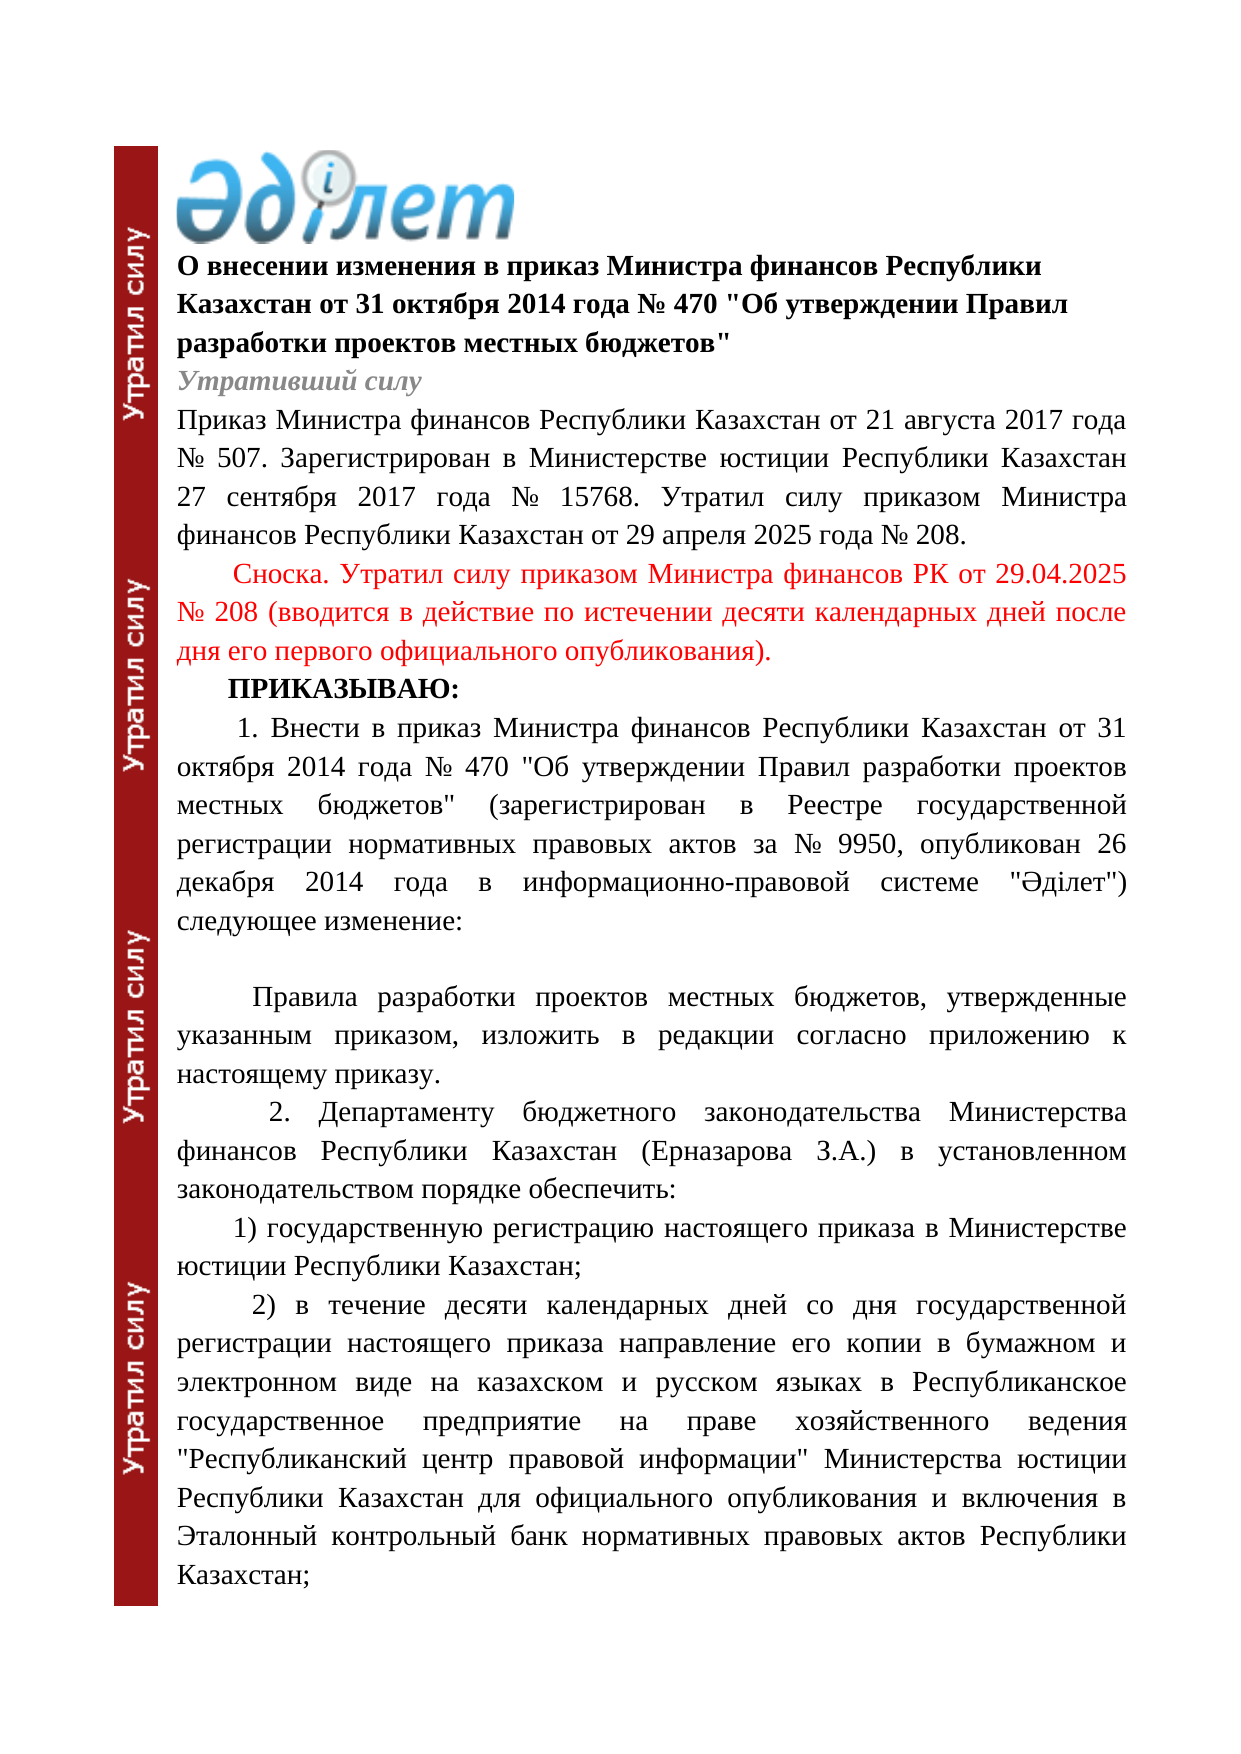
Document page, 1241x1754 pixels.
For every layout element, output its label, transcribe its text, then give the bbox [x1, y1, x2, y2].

picture [114, 1205, 158, 1210]
text 2. Департаменту бюджетного законодательства Министерства финансов Республики Казахстан (Ерназарова З.А.) в установленном законодательством порядке обеспечить: [112, 1094, 1128, 1205]
text 2) в течение десяти календарных дней со дня государственной регистрации настоящего приказа направление его копии в бумажном и электронном виде на казахском и русском языках в Республиканское государственное предприятие на праве хозяйственного ведения "Республиканский центр правовой информации" Министерства юстиции Республики Казахстан для официального опубликования и включения в Эталонный контрольный банк нормативных правовых актов Республики Казахстан; [112, 1287, 1128, 1590]
picture [114, 551, 158, 556]
text Сноска. Утратил силу приказом Министра финансов РК от 29.04.2025 № 208 (вводится в действие по истечении десяти календарных дней после дня его первого официального опубликования). [112, 556, 1128, 667]
picture [176, 150, 515, 244]
picture [114, 358, 158, 363]
text Правила разработки проектов местных бюджетов, утвержденные указанным приказом, изложить в редакции согласно приложению к настоящему приказу. [112, 979, 1128, 1089]
picture [114, 397, 158, 402]
picture [114, 667, 158, 672]
text Приказ Министра финансов Республики Казахстан от 21 августа 2017 года № 507. Зарегистрирован в Министерстве юстиции Республики Казахстан 27 сентября 2017 года № 15768. Утратил силу приказом Министра финансов Республики Казахстан от 29 апреля 2025 года № 208. [112, 402, 1128, 551]
text Утративший силу [112, 363, 1128, 397]
picture [114, 936, 158, 979]
text ПРИКАЗЫВАЮ: [112, 672, 1128, 705]
picture [114, 1089, 158, 1094]
picture [114, 705, 158, 710]
picture [114, 1590, 158, 1606]
picture [114, 146, 158, 248]
text О внесении изменения в приказ Министра финансов Республики Казахстан от 31 октября 2014 года № 470 "Об утверждении Правил разработки проектов местных бюджетов" [112, 248, 1128, 358]
text 1. Внести в приказ Министра финансов Республики Казахстан от 31 октября 2014 года № 470 "Об утверждении Правил разработки проектов местных бюджетов" (зарегистрирован в Реестре государственной регистрации нормативных правовых актов за № 9950, опубликован 26 декабря 2014 года в информационно-правовой системе "Әділет") следующее изменение: [112, 710, 1128, 936]
picture [114, 1282, 158, 1287]
text 1) государственную регистрацию настоящего приказа в Министерстве юстиции Республики Казахстан; [112, 1210, 1128, 1282]
